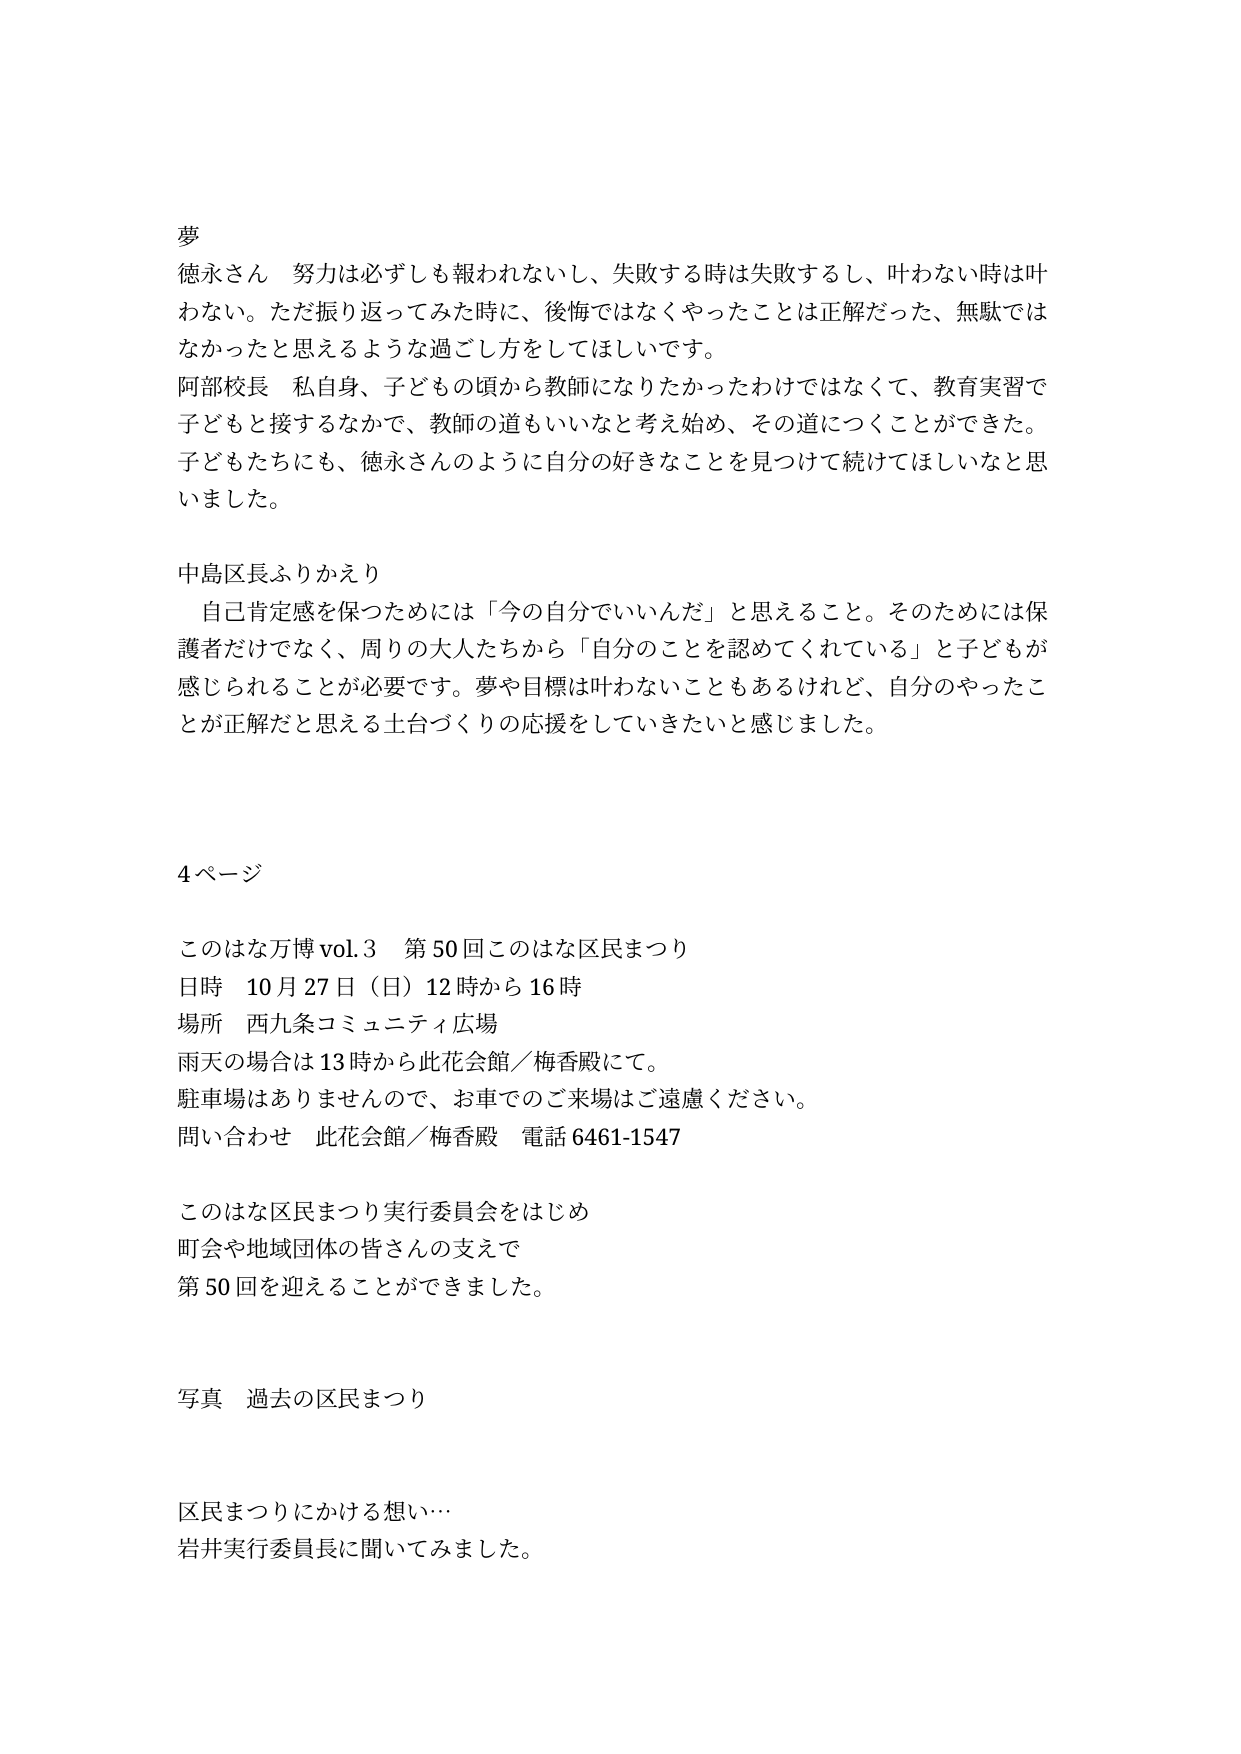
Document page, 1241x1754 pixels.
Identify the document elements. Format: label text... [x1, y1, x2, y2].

text 岩井実行委員長に聞いてみました。 [177, 1529, 1063, 1567]
text 阿部校長 私自身、子どもの頃から教師になりたかったわけではなくて、教育実習で子どもと接するなかで、教師の道もいいなと考え始め、その道につくことができた。子どもたちにも、徳永さんのように自分の好きなことを見つけて続けてほしいなと思いました。 [177, 367, 1063, 517]
text 町会や地域団体の皆さんの支えで [177, 1229, 1063, 1267]
text 場所 西九条コミュニティ広場 [177, 1004, 1063, 1042]
text 夢 [177, 217, 1063, 254]
text 問い合わせ 此花会館／梅香殿 電話6461-1547 [177, 1117, 1063, 1154]
text 写真 過去の区民まつり [177, 1379, 1063, 1417]
text 中島区長ふりかえり [177, 554, 1063, 592]
text 区民まつりにかける想い… [177, 1492, 1063, 1529]
text 4ページ [177, 854, 1063, 892]
text 日時 10月27日（日）12時から16時 [177, 967, 1063, 1004]
text このはな区民まつり実行委員会をはじめ [177, 1192, 1063, 1229]
text 徳永さん 努力は必ずしも報われないし、失敗する時は失敗するし、叶わない時は叶わない。ただ振り返ってみた時に、後悔ではなくやったことは正解だった、無駄ではなかったと思えるような過ごし方をしてほしいです。 [177, 254, 1063, 367]
text 第50回を迎えることができました。 [177, 1267, 1063, 1304]
text このはな万博vol.３ 第50回このはな区民まつり [177, 929, 1063, 967]
text 雨天の場合は13時から此花会館／梅香殿にて。 [177, 1042, 1063, 1079]
text 駐車場はありませんので、お車でのご来場はご遠慮ください。 [177, 1079, 1063, 1117]
text 自己肯定感を保つためには「今の自分でいいんだ」と思えること。そのためには保護者だけでなく、周りの大人たちから「自分のことを認めてくれている」と子どもが感じられることが必要です。夢や目標は叶わないこともあるけれど、自分のやったことが正解だと思える土台づくりの応援をしていきたいと感じました。 [177, 592, 1063, 742]
